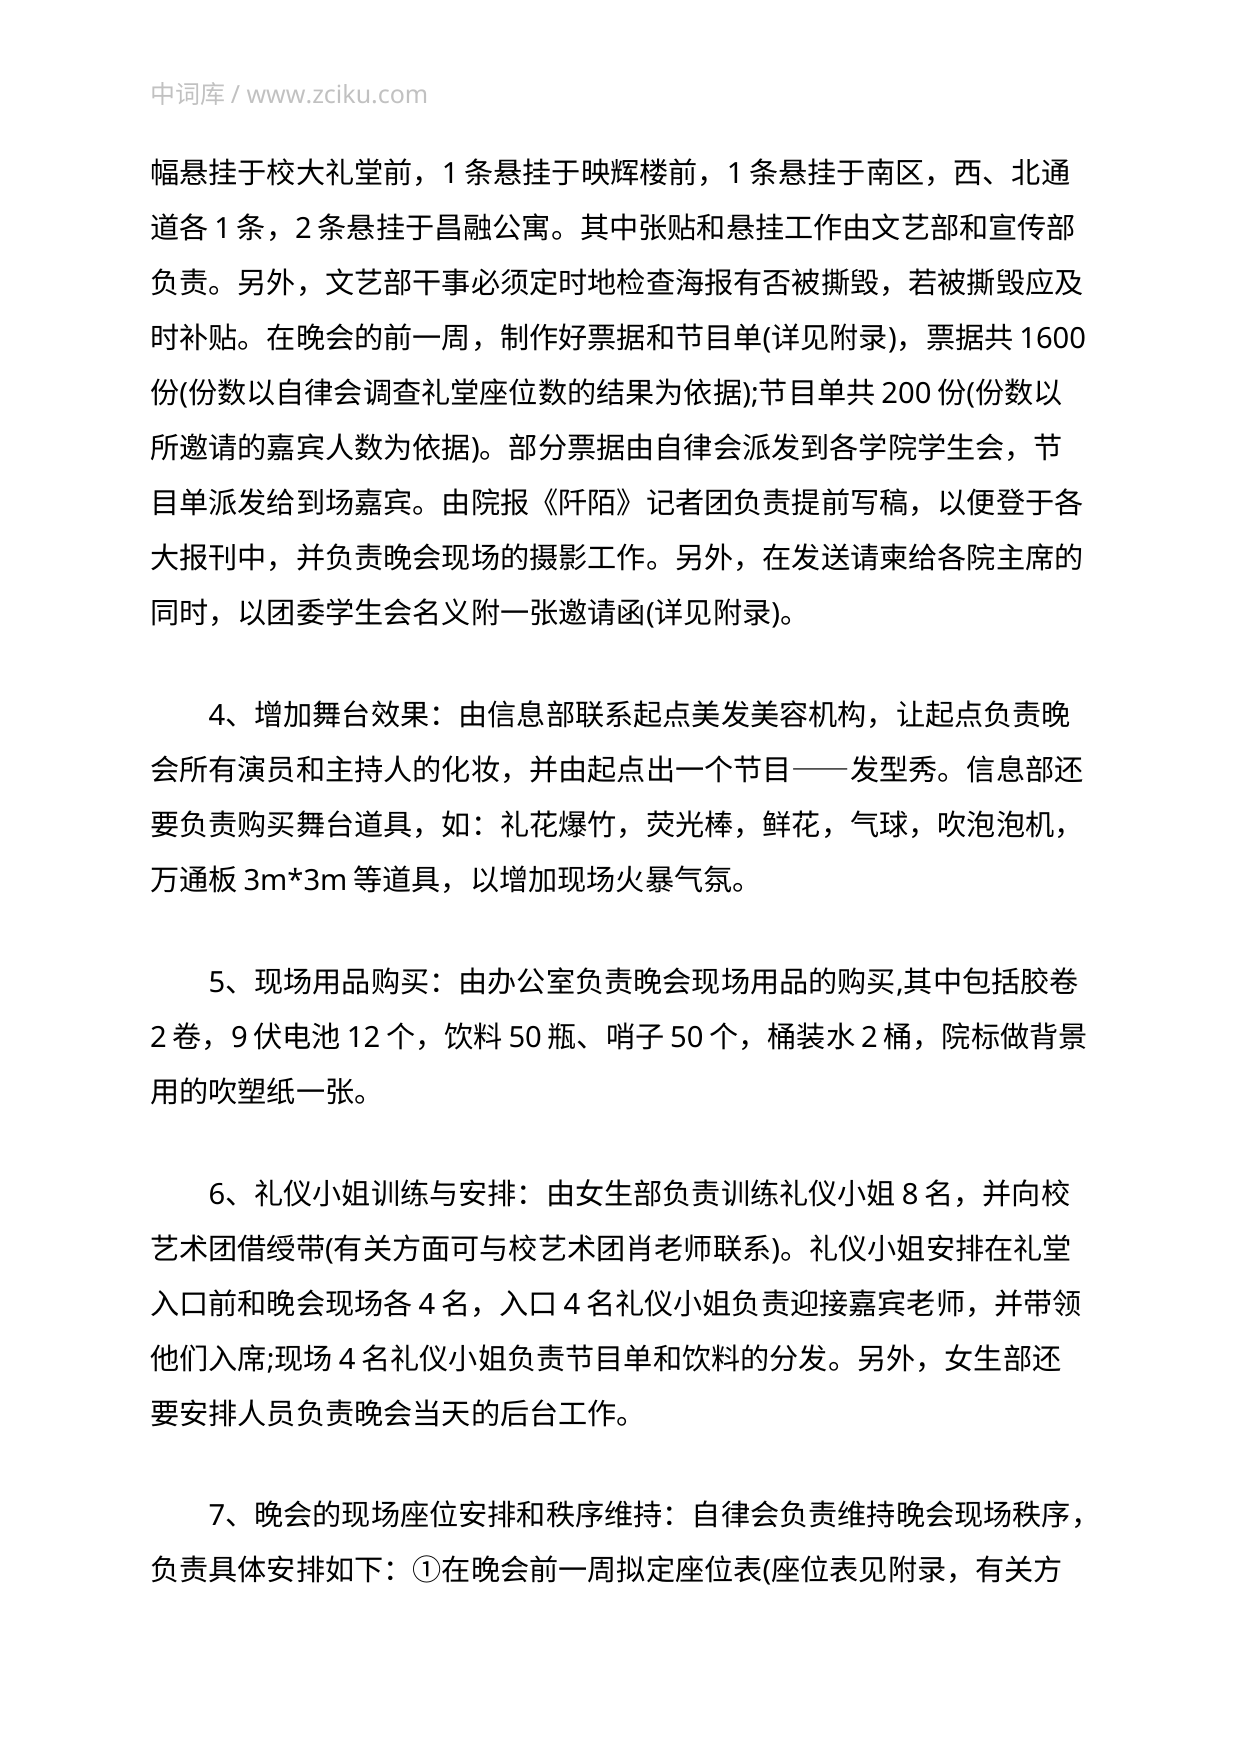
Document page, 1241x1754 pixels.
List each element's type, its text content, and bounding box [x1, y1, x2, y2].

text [150, 1492, 1090, 1589]
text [150, 150, 1090, 632]
text 5、现场用品购买：由办公室负责晚会现场用品的购买,其中包括胶卷2卷，9伏电池12个，饮料50瓶、哨子50个，桶装水2桶，院标做背景用的吹塑纸一张。 [150, 958, 1090, 1111]
text 4、增加舞台效果：由信息部联系起点美发美容机构，让起点负责晚会所有演员和主持人的化妆，并由起点出一个节目——发型秀。信息部还要负责购买舞台道具，如：礼花爆竹，荧光棒，鲜花，气球，吹泡泡机，万通板3m*3m等道具，以增加现场火暴气氛。 [150, 692, 1090, 899]
text 6、礼仪小姐训练与安排：由女生部负责训练礼仪小姐8名，并向校艺术团借绶带(有关方面可与校艺术团肖老师联系)。礼仪小姐安排在礼堂入口前和晚会现场各4名，入口4名礼仪小姐负责迎接嘉宾老师，并带领他们入席;现场4名礼仪小姐负责节目单和饮料的分发。另外，女生部还要安排人员负责晚会当天的后台工作。 [150, 1170, 1090, 1432]
